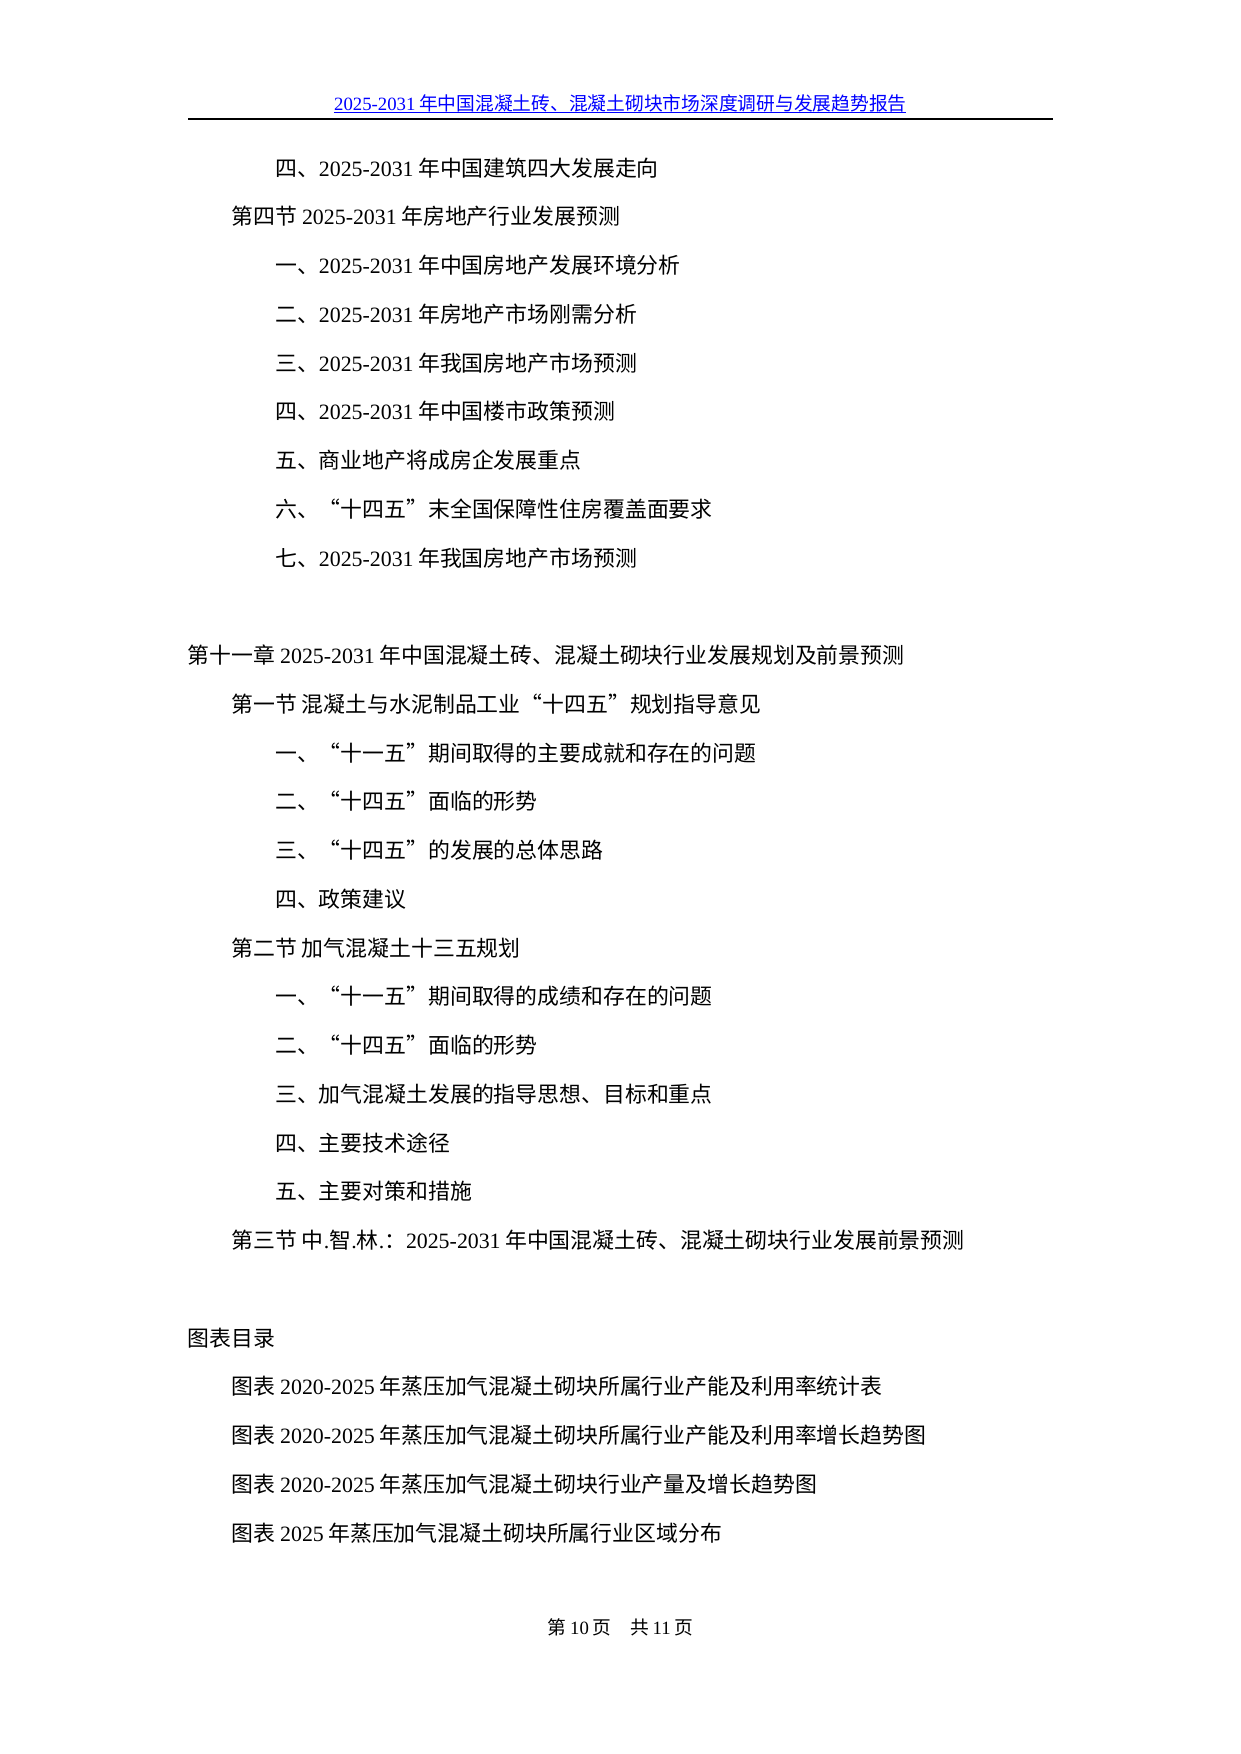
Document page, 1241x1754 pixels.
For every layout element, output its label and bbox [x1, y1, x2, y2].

text [187, 150, 1053, 1548]
